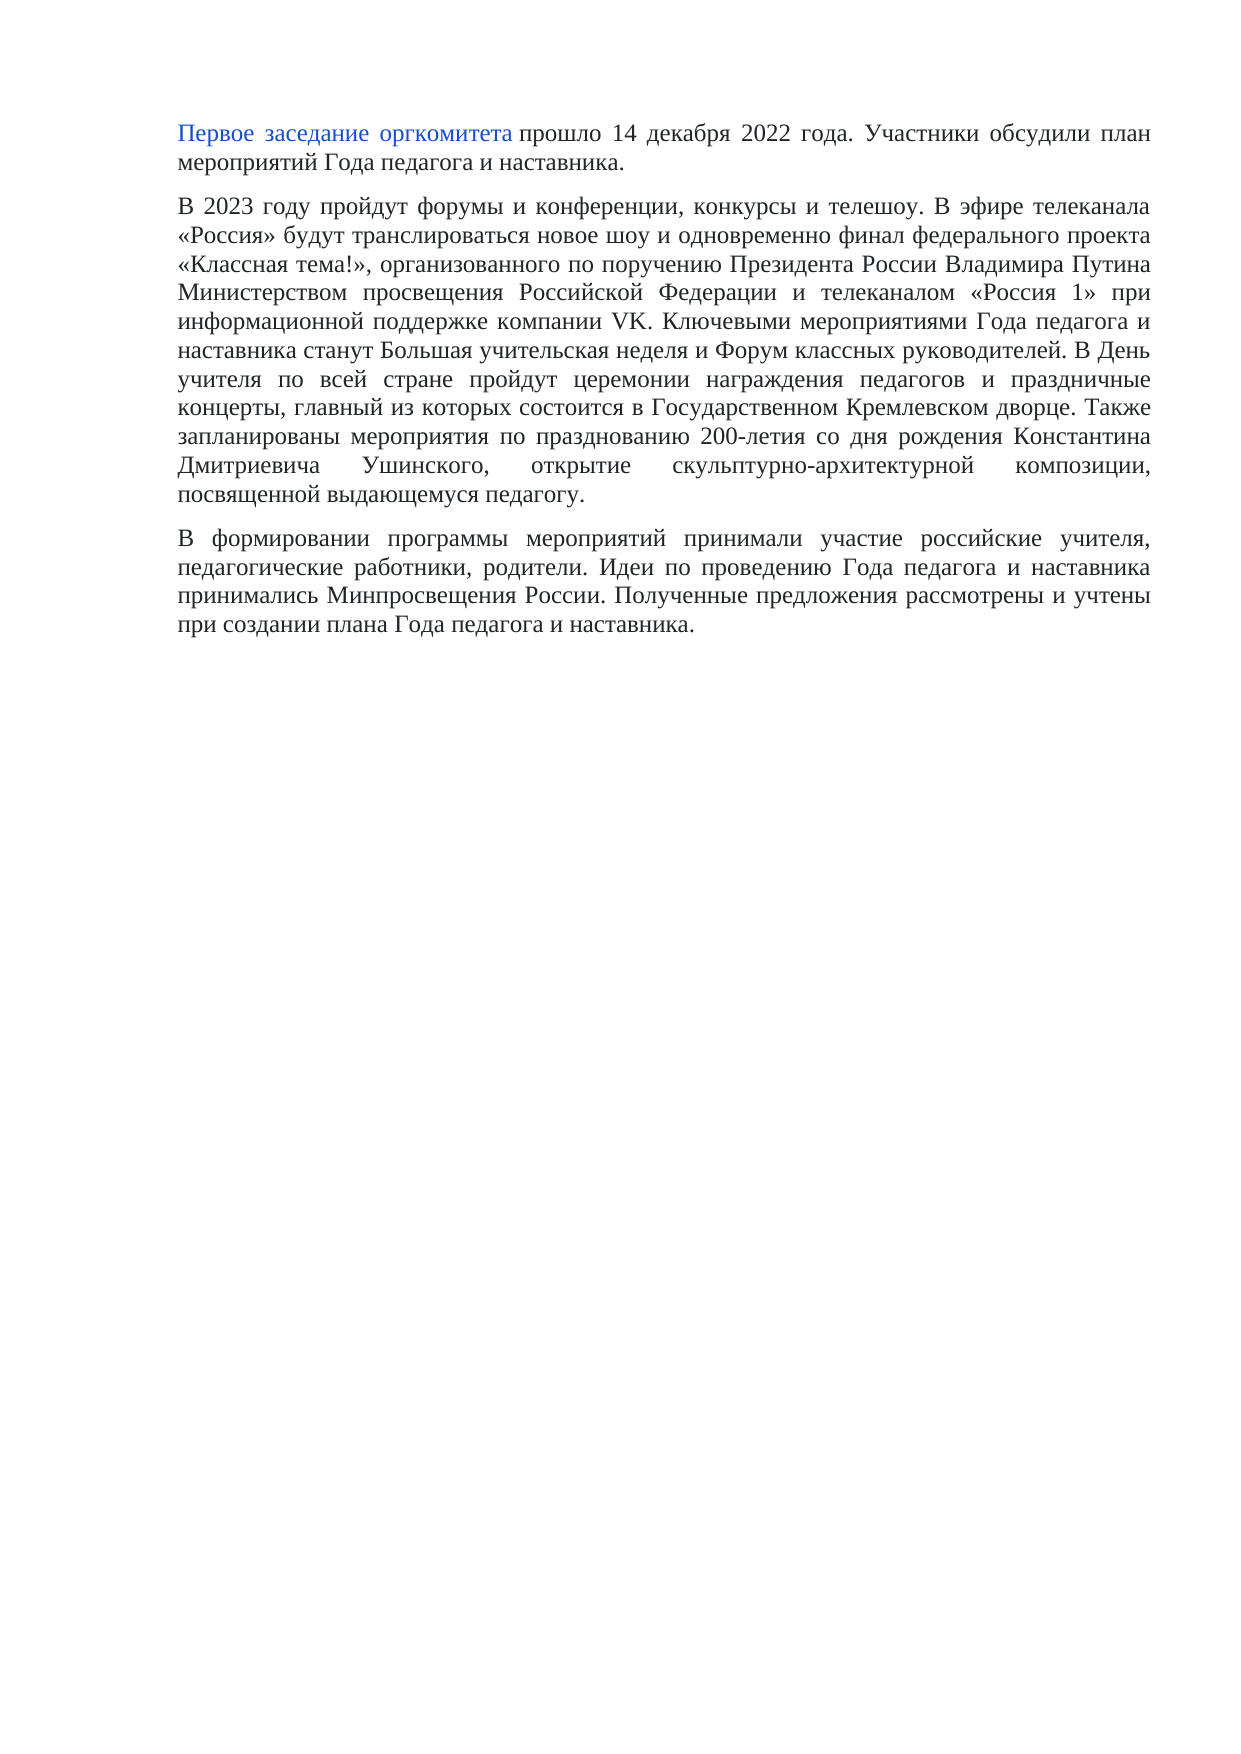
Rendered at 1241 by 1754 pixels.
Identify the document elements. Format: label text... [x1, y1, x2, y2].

text В 2023 году пройдут форумы и конференции, конкурсы и телешоу. В эфире телеканала «Россия» будут транслироваться новое шоу и одновременно финал федерального проекта «Классная тема!», организованного по поручению Президента России Владимира Путина Министерством просвещения Российской Федерации и телеканалом «Россия 1» при информационной поддержке компании VK. Ключевыми мероприятиями Года педагога и наставника станут Большая учительская неделя и Форум классных руководителей. В День учителя по всей стране пройдут церемонии награждения педагогов и праздничные концерты, главный из которых состоится в Государственном Кремлевском дворце. Также запланированы мероприятия по празднованию 200-летия со дня рождения Константина Дмитриевича Ушинского, открытие скульптурно-архитектурной композиции, посвященной выдающемуся педагогу. [177, 191, 1152, 507]
text Первое заседание оргкомитета прошло 14 декабря 2022 года. Участники обсудили план мероприятий Года педагога и наставника. [177, 118, 1152, 176]
text В формировании программы мероприятий принимали участие российские учителя, педагогические работники, родители. Идеи по проведению Года педагога и наставника принимались Минпросвещения России. Полученные предложения рассмотрены и учтены при создании плана Года педагога и наставника. [177, 523, 1152, 638]
